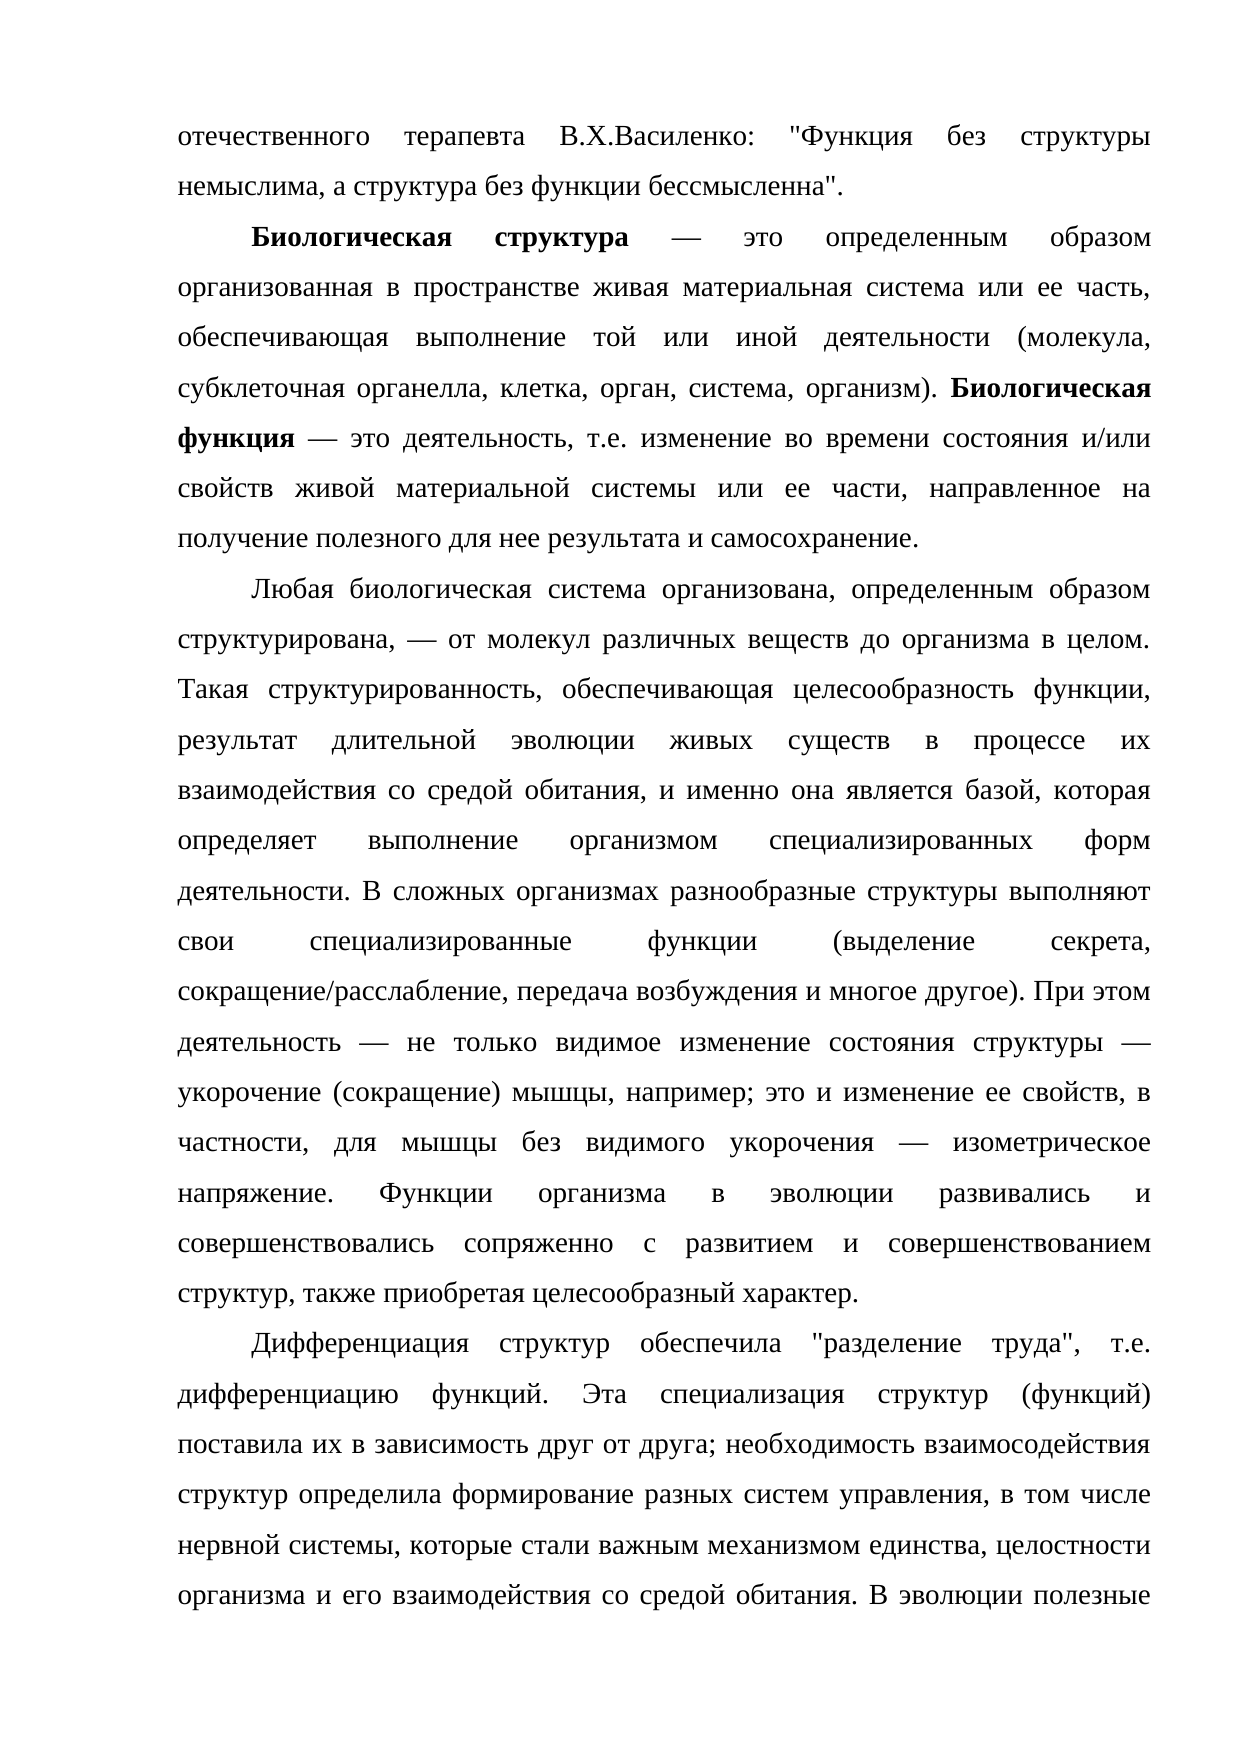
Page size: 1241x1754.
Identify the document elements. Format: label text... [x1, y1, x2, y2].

text Любая биологическая система организована, определенным образом структурирована, — от молекул различных веществ до организма в целом. Такая структурированность, обеспечивающая целесообразность функции, результат длительной эволюции живых существ в процессе их взаимодействия со средой обитания, и именно она является базой, которая определяет выполнение организмом специализированных форм деятельности. В сложных организмах разнообразные структуры выполняют свои специализированные функции (выделение секрета, сокращение/расслабление, передача возбуждения и многое другое). При этом деятельность — не только видимое изменение состояния структуры — укорочение (сокращение) мышцы, например; это и изменение ее свойств, в частности, для мышцы без видимого укорочения — изометрическое напряжение. Функции организма в эволюции развивались и совершенствовались сопряженно с развитием и совершенствованием структур, также приобретая целесообразный характер. [177, 571, 1152, 1309]
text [177, 118, 1152, 202]
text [177, 1326, 1152, 1611]
text Биологическая структура — это определенным образом организованная в пространстве живая материальная система или ее часть, обеспечивающая выполнение той или иной деятельности (молекула, субклеточная органелла, клетка, орган, система, организм). Биологическая функция — это деятельность, т.е. изменение во времени состояния и/или свойств живой материальной системы или ее части, направленное на получение полезного для нее результата и самосохранение. [177, 219, 1152, 554]
